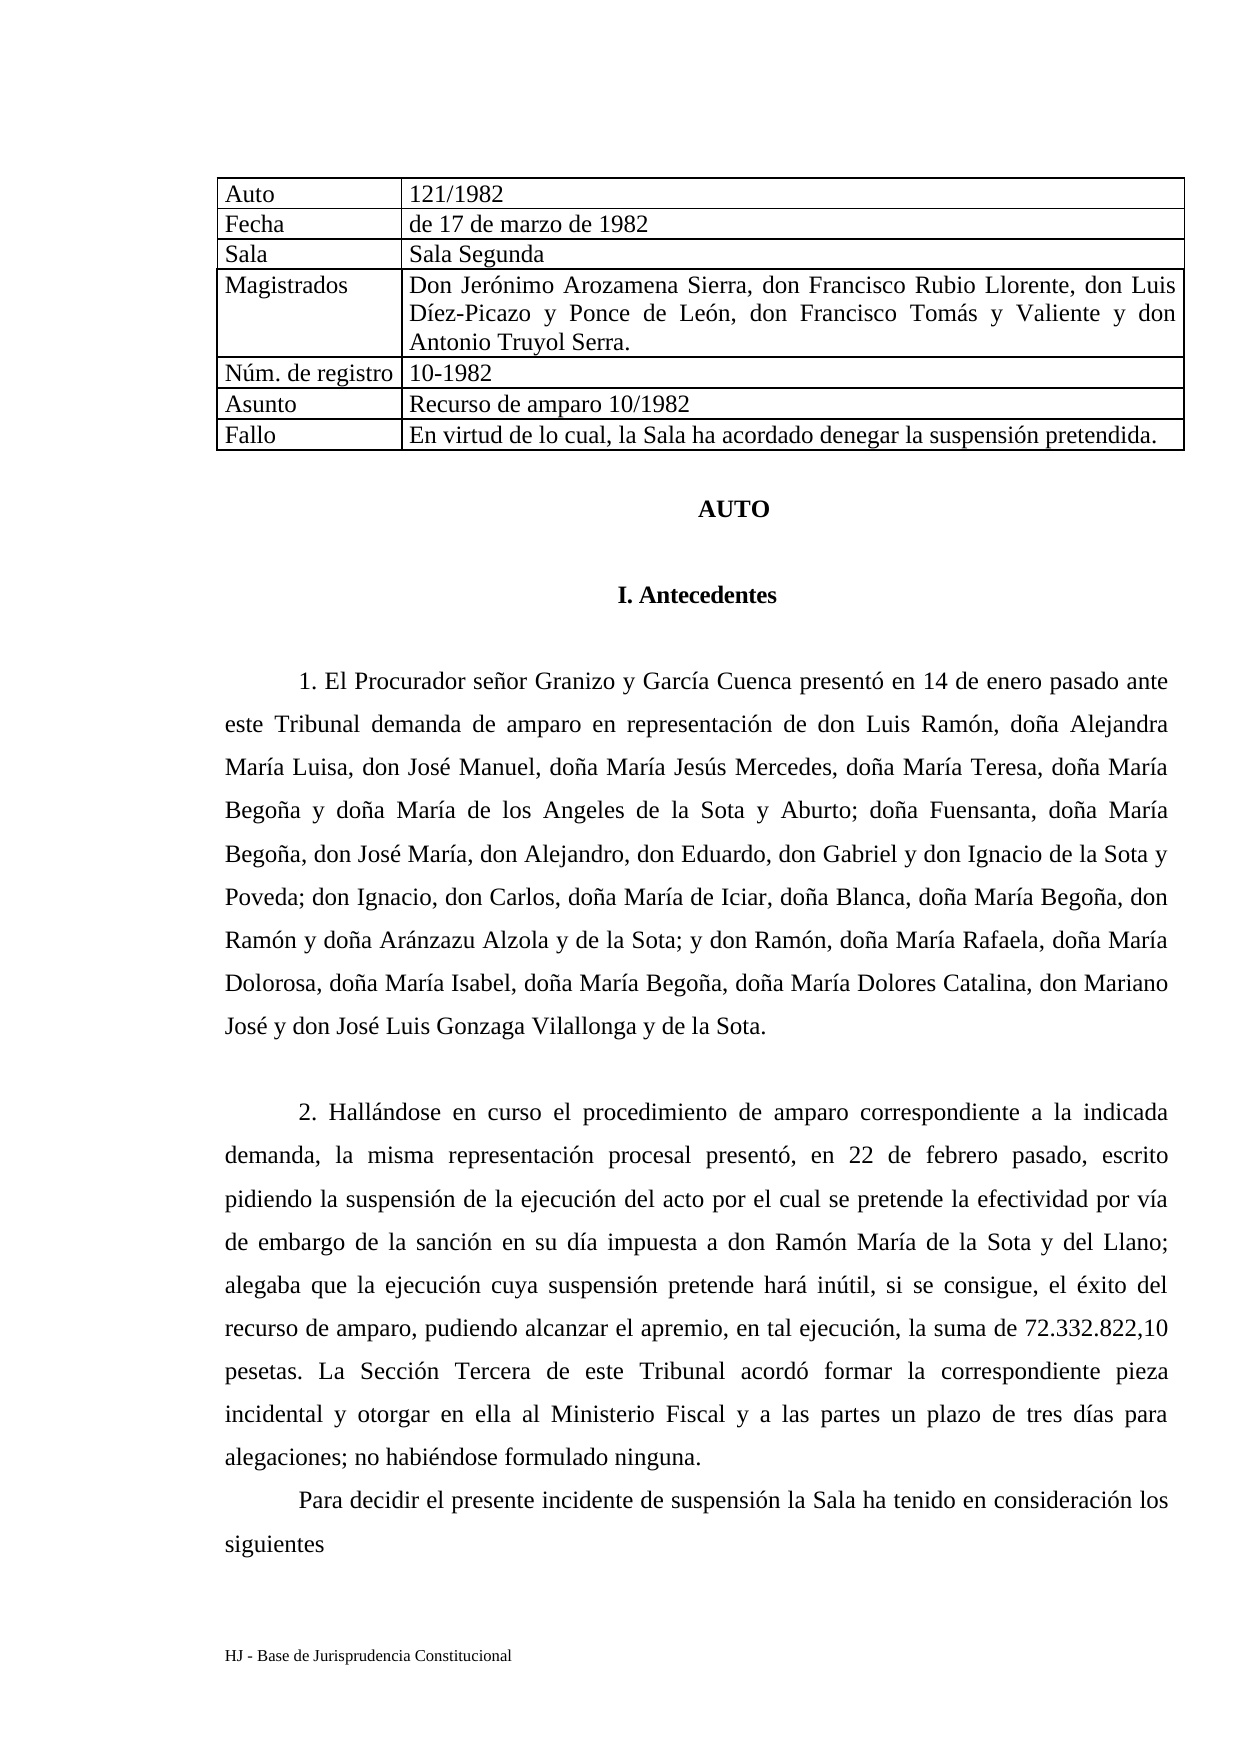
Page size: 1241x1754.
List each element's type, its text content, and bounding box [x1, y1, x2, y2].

table_header Auto [218, 179, 401, 207]
text 2. Hallándose en curso el procedimiento de amparo correspondiente a la indicada demanda, la misma representación procesal presentó, en 22 de febrero pasado, escrito pidiendo la suspensión de la ejecución del acto por el cual se pretende la efectividad por vía de embargo de la sanción en su día impuesta a don Ramón María de la Sota y del Llano; alegaba que la ejecución cuya suspensión pretende hará inútil, si se consigue, el éxito del recurso de amparo, pudiendo alcanzar el apremio, en tal ejecución, la suma de 72.332.822,10 pesetas. La Sección Tercera de este Tribunal acordó formar la correspondiente pieza incidental y otorgar en ella al Ministerio Fiscal y a las partes un plazo de tres días para alegaciones; no habiéndose formulado ninguna. [224, 1097, 1169, 1471]
table_cell Fecha [218, 209, 401, 238]
table_cell Recurso de amparo 10/1982 [403, 389, 1183, 418]
table_cell Núm. de registro [218, 358, 401, 387]
table_cell Magistrados [218, 270, 401, 356]
table_cell Sala [218, 240, 401, 268]
table_cell Asunto [218, 389, 401, 418]
table_cell Fallo [218, 420, 401, 448]
text I. Antecedentes [224, 580, 1169, 609]
text 1. El Procurador señor Granizo y García Cuenca presentó en 14 de enero pasado ante este Tribunal demanda de amparo en representación de don Luis Ramón, doña Alejandra María Luisa, don José Manuel, doña María Jesús Mercedes, doña María Teresa, doña María Begoña y doña María de los Angeles de la Sota y Aburto; doña Fuensanta, doña María Begoña, don José María, don Alejandro, don Eduardo, don Gabriel y don Ignacio de la Sota y Poveda; don Ignacio, don Carlos, doña María de Iciar, doña Blanca, doña María Begoña, don Ramón y doña Aránzazu Alzola y de la Sota; y don Ramón, doña María Rafaela, doña María Dolorosa, doña María Isabel, doña María Begoña, doña María Dolores Catalina, don Mariano José y don José Luis Gonzaga Vilallonga y de la Sota. [224, 666, 1169, 1040]
table_cell Don Jerónimo Arozamena Sierra, don Francisco Rubio Llorente, don Luis Díez-Picazo y Ponce de León, don Francisco Tomás y Valiente y don Antonio Truyol Serra. [403, 270, 1183, 356]
text Para decidir el presente incidente de suspensión la Sala ha tenido en consideración los siguientes [224, 1486, 1169, 1557]
table_cell En virtud de lo cual, la Sala ha acordado denegar la suspensión pretendida. [403, 420, 1183, 448]
text AUTO [224, 494, 1169, 522]
table_header 121/1982 [402, 179, 1184, 207]
table_cell de 17 de marzo de 1982 [402, 209, 1184, 238]
table_cell Sala Segunda [402, 240, 1184, 268]
table_cell 10-1982 [403, 358, 1183, 387]
